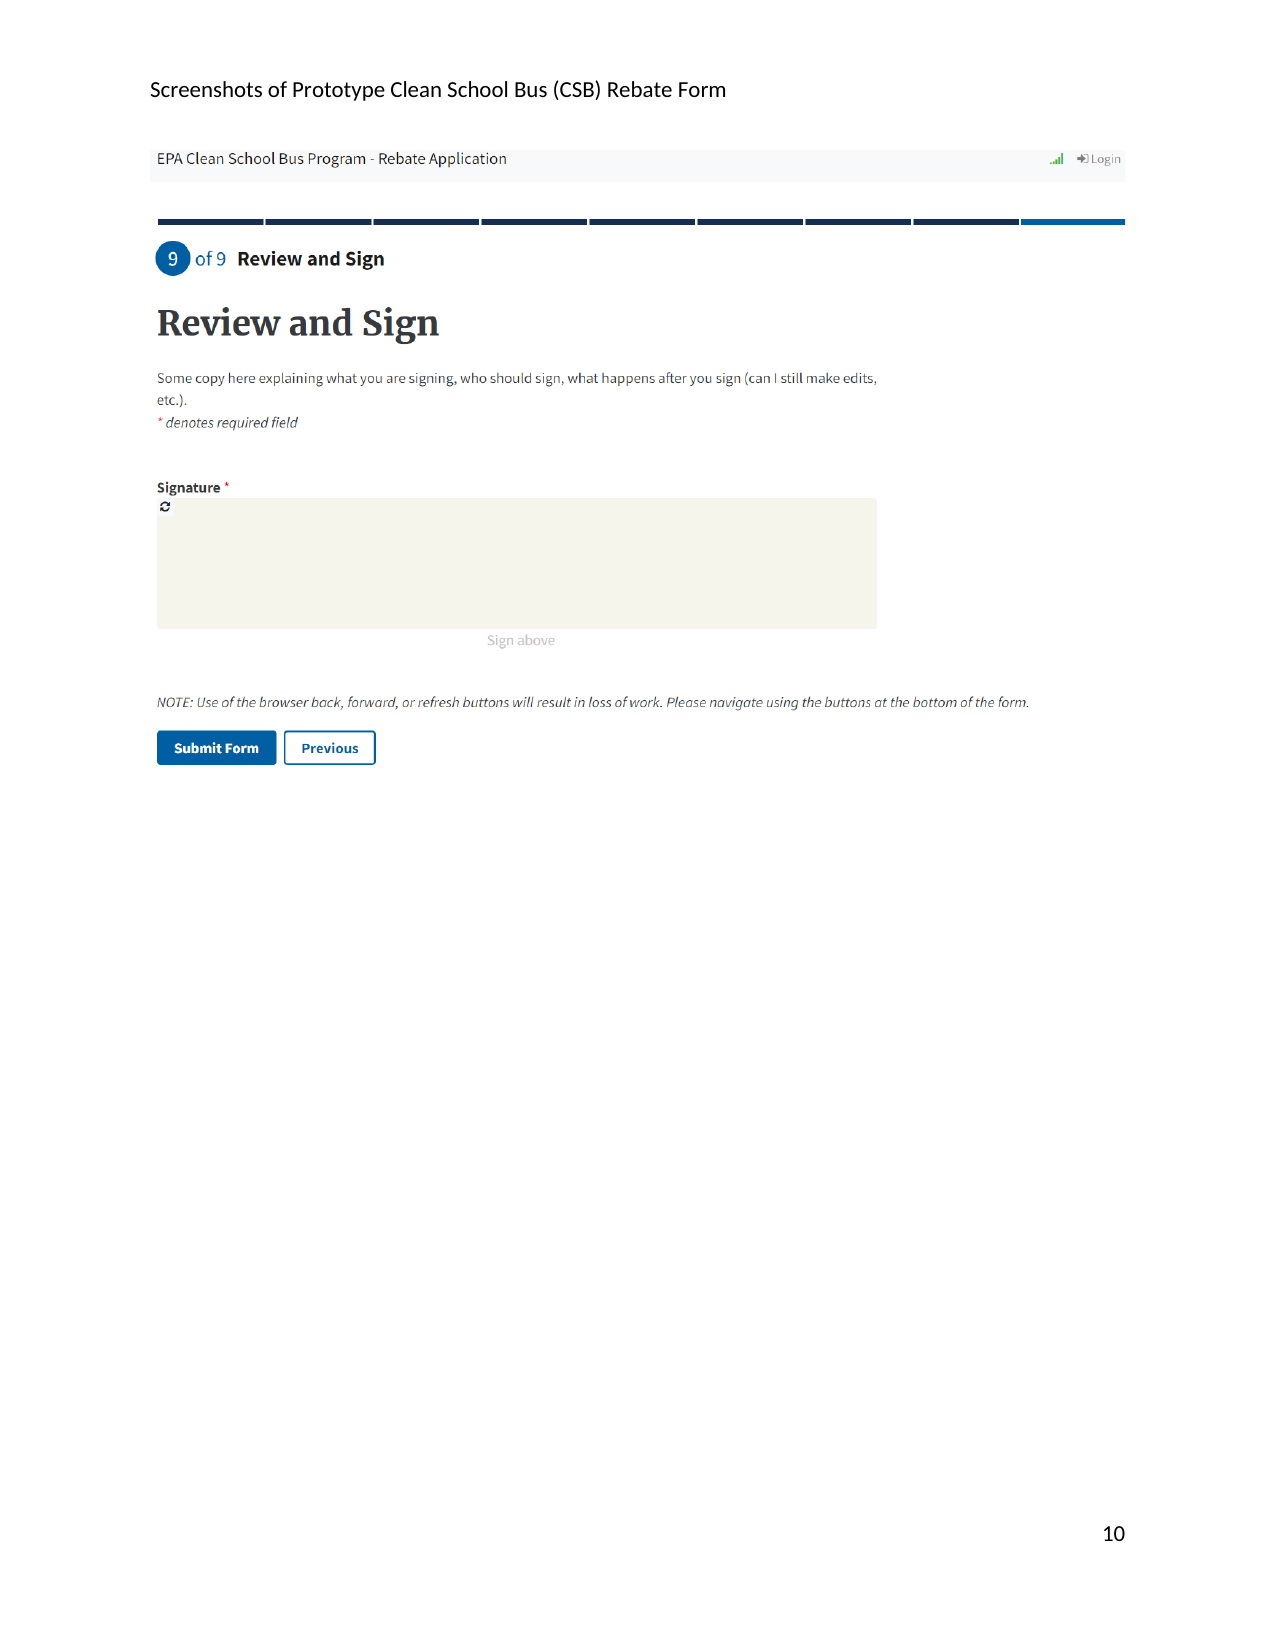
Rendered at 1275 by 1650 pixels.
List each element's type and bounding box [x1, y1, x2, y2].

picture [150, 150, 1125, 785]
